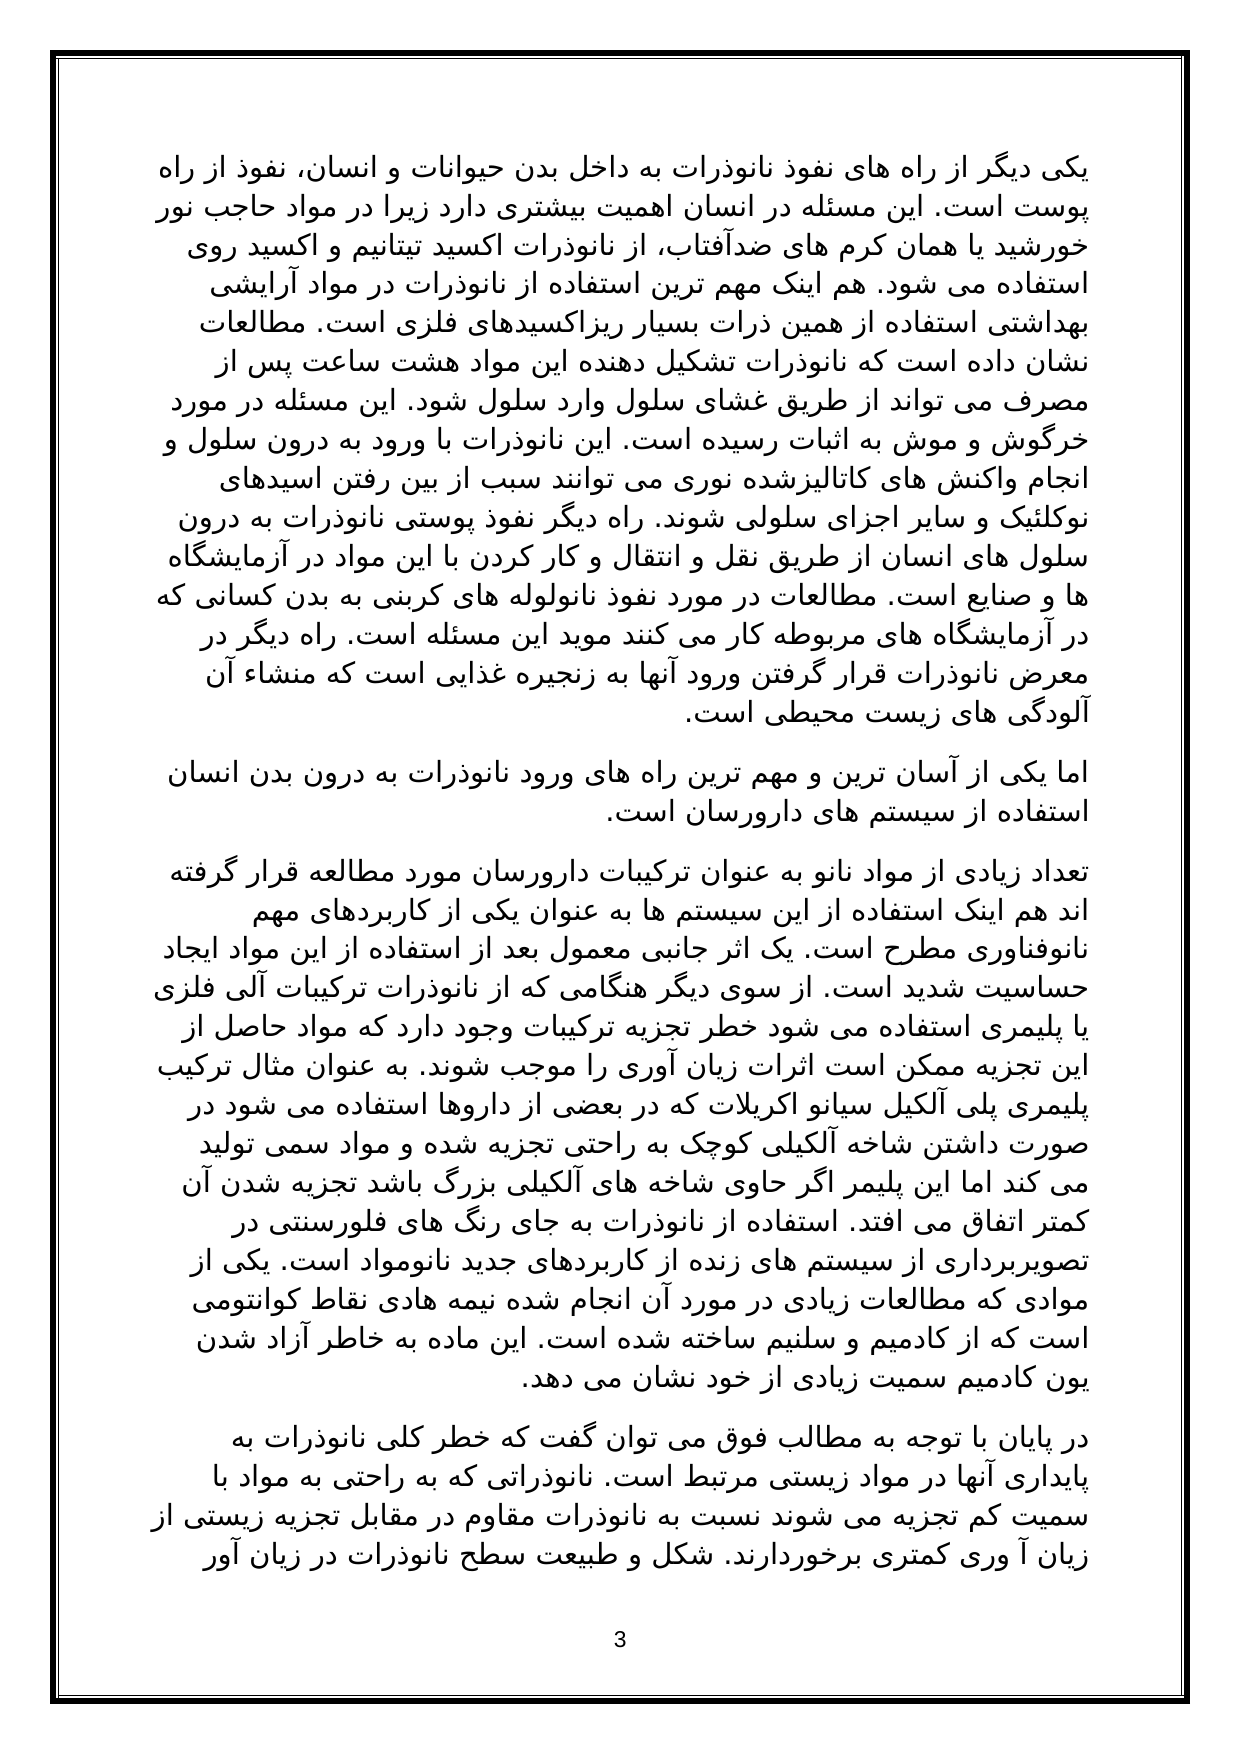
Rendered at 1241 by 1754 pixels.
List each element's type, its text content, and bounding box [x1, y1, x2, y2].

text یکى دیگر از راه هاى نفوذ نانوذرات به داخل بدن حیوانات و انسان، نفوذ از راه پوست است. این مسئله در انسان اهمیت بیشترى دارد زیرا در مواد حاجب نور خورشید یا همان کرم هاى ضدآفتاب، از نانوذرات اکسید تیتانیم و اکسید روى استفاده مى شود. هم اینک مهم ترین استفاده از نانوذرات در مواد آرایشى بهداشتى استفاده از همین ذرات بسیار ریزاکسیدهاى فلزى است. مطالعات نشان داده است که نانوذرات تشکیل دهنده این مواد هشت ساعت پس از مصرف مى تواند از طریق غشاى سلول وارد سلول شود. این مسئله در مورد خرگوش و موش به اثبات رسیده است. این نانوذرات با ورود به درون سلول و انجام واکنش هاى کاتالیزشده نورى مى توانند سبب از بین رفتن اسیدهاى نوکلئیک و سایر اجزاى سلولى شوند. راه دیگر نفوذ پوستى نانوذرات به درون سلول هاى انسان از طریق نقل و انتقال و کار کردن با این مواد در آزمایشگاه ها و صنایع است. مطالعات در مورد نفوذ نانولوله هاى کربنى به بدن کسانى که در آزمایشگاه هاى مربوطه کار مى کنند موید این مسئله است. راه دیگر در معرض نانوذرات قرار گرفتن ورود آنها به زنجیره غذایى است که منشاء آن آلودگى هاى زیست محیطى است. [150, 150, 1090, 729]
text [150, 1420, 1090, 1571]
text اما یکى از آسان ترین و مهم ترین راه هاى ورود نانوذرات به درون بدن انسان استفاده از سیستم هاى دارورسان است. [150, 755, 1090, 828]
text تعداد زیادى از مواد نانو به عنوان ترکیبات دارورسان مورد مطالعه قرار گرفته اند هم اینک استفاده از این سیستم ها به عنوان یکى از کاربردهاى مهم نانوفناورى مطرح است. یک اثر جانبى معمول بعد از استفاده از این مواد ایجاد حساسیت شدید است. از سوى دیگر هنگامى که از نانوذرات ترکیبات آلى فلزى یا پلیمرى استفاده مى شود خطر تجزیه ترکیبات وجود دارد که مواد حاصل از این تجزیه ممکن است اثرات زیان آورى را موجب شوند. به عنوان مثال ترکیب پلیمرى پلى آلکیل سیانو اکریلات که در بعضى از داروها استفاده مى شود در صورت داشتن شاخه آلکیلى کوچک به راحتى تجزیه شده و مواد سمى تولید مى کند اما این پلیمر اگر حاوى شاخه هاى آلکیلى بزرگ باشد تجزیه شدن آن کمتر اتفاق مى افتد. استفاده از نانوذرات به جاى رنگ هاى فلورسنتى در تصویربردارى از سیستم هاى زنده از کاربردهاى جدید نانومواد است. یکى از موادى که مطالعات زیادى در مورد آن انجام شده نیمه هادى نقاط کوانتومى است که از کادمیم و سلنیم ساخته شده است. این ماده به خاطر آزاد شدن یون کادمیم سمیت زیادى از خود نشان مى دهد. [150, 854, 1090, 1394]
